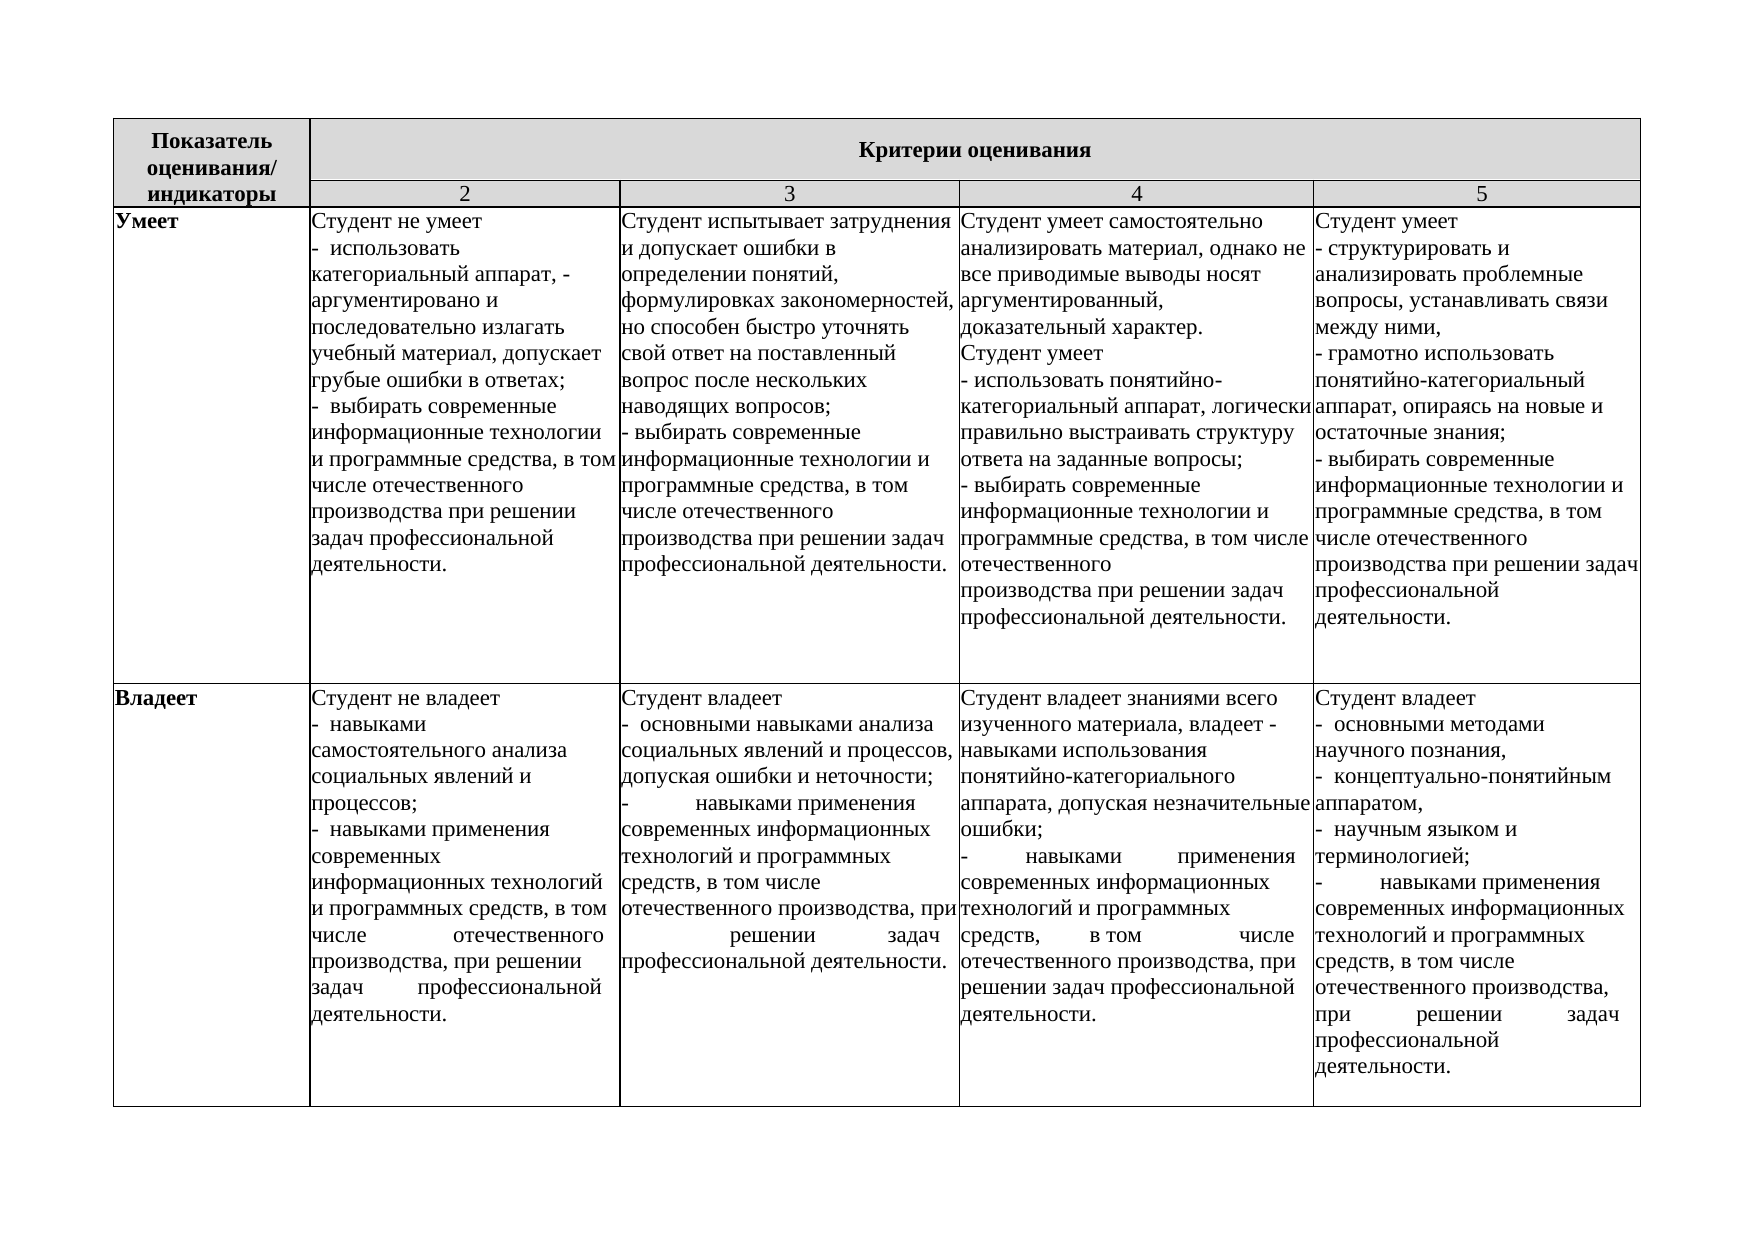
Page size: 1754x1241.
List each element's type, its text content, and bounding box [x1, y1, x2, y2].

table_cell Студент не умеет использовать категориальный аппарат, - аргументировано и последовательно излагать учебный материал, допускает грубые ошибки в ответах; выбирать современные информационные технологии и программные средства, в том числе отечественного производства при решении задач профессиональной деятельности. [311, 208, 619, 682]
table_cell Студент не владеет навыками самостоятельного анализа социальных явлений и процессов; навыками применения современных информационных технологий и программных средств, в том числе отечественного производства, при решении задач профессиональной деятельности. [311, 684, 619, 1106]
table_cell 3 [621, 181, 959, 206]
table_cell Владеет [114, 684, 309, 1106]
table_cell 4 [960, 181, 1313, 206]
table_cell Студент владеет основными методами научного познания, концептуально-понятийным аппаратом, научным языком и терминологией; навыками применения современных информационных технологий и программных средств, в том числе отечественного производства, при решении задач профессиональной деятельности. [1314, 684, 1640, 1106]
table_cell Умеет [114, 208, 309, 682]
table_cell 5 [1314, 181, 1640, 206]
table_header Критерии оценивания [311, 119, 1640, 179]
table_cell Студент умеет структурировать и анализировать проблемные вопросы, устанавливать связи между ними, грамотно использовать понятийно-категориальный аппарат, опираясь на новые и остаточные знания; выбирать современные информационные технологии и программные средства, в том числе отечественного производства при решении задач профессиональной деятельности. [1314, 208, 1640, 682]
table_cell Студент умеет самостоятельно анализировать материал, однако не все приводимые выводы носят аргументированный, доказательный характер. Студент умеет использовать понятийнокатегориальный аппарат, логически правильно выстраивать структуру ответа на заданные вопросы; выбирать современные информационные технологии и программные средства, в том числе отечественного производства при решении задач профессиональной деятельности. [960, 208, 1313, 682]
table_cell 2 [311, 181, 619, 206]
table_header Показатель оценивания/ индикаторы [114, 119, 309, 206]
table_cell Студент испытывает затруднения и допускает ошибки в определении понятий, формулировках закономерностей, но способен быстро уточнять свой ответ на поставленный вопрос после нескольких наводящих вопросов; - выбирать современные информационные технологии и программные средства, в том числе отечественного производства при решении задач профессиональной деятельности. [621, 208, 959, 682]
table_cell Студент владеет знаниями всего изученного материала, владеет - навыками использования понятийно-категориального аппарата, допуская незначительные ошибки; - навыками применения современных информационных технологий и программных средств, в том числе отечественного производства, при решении задач профессиональной деятельности. [960, 684, 1313, 1106]
table_cell Студент владеет основными навыками анализа социальных явлений и процессов, допуская ошибки и неточности; навыками применения современных информационных технологий и программных средств, в том числе отечественного производства, при решении задач профессиональной деятельности. [621, 684, 959, 1106]
